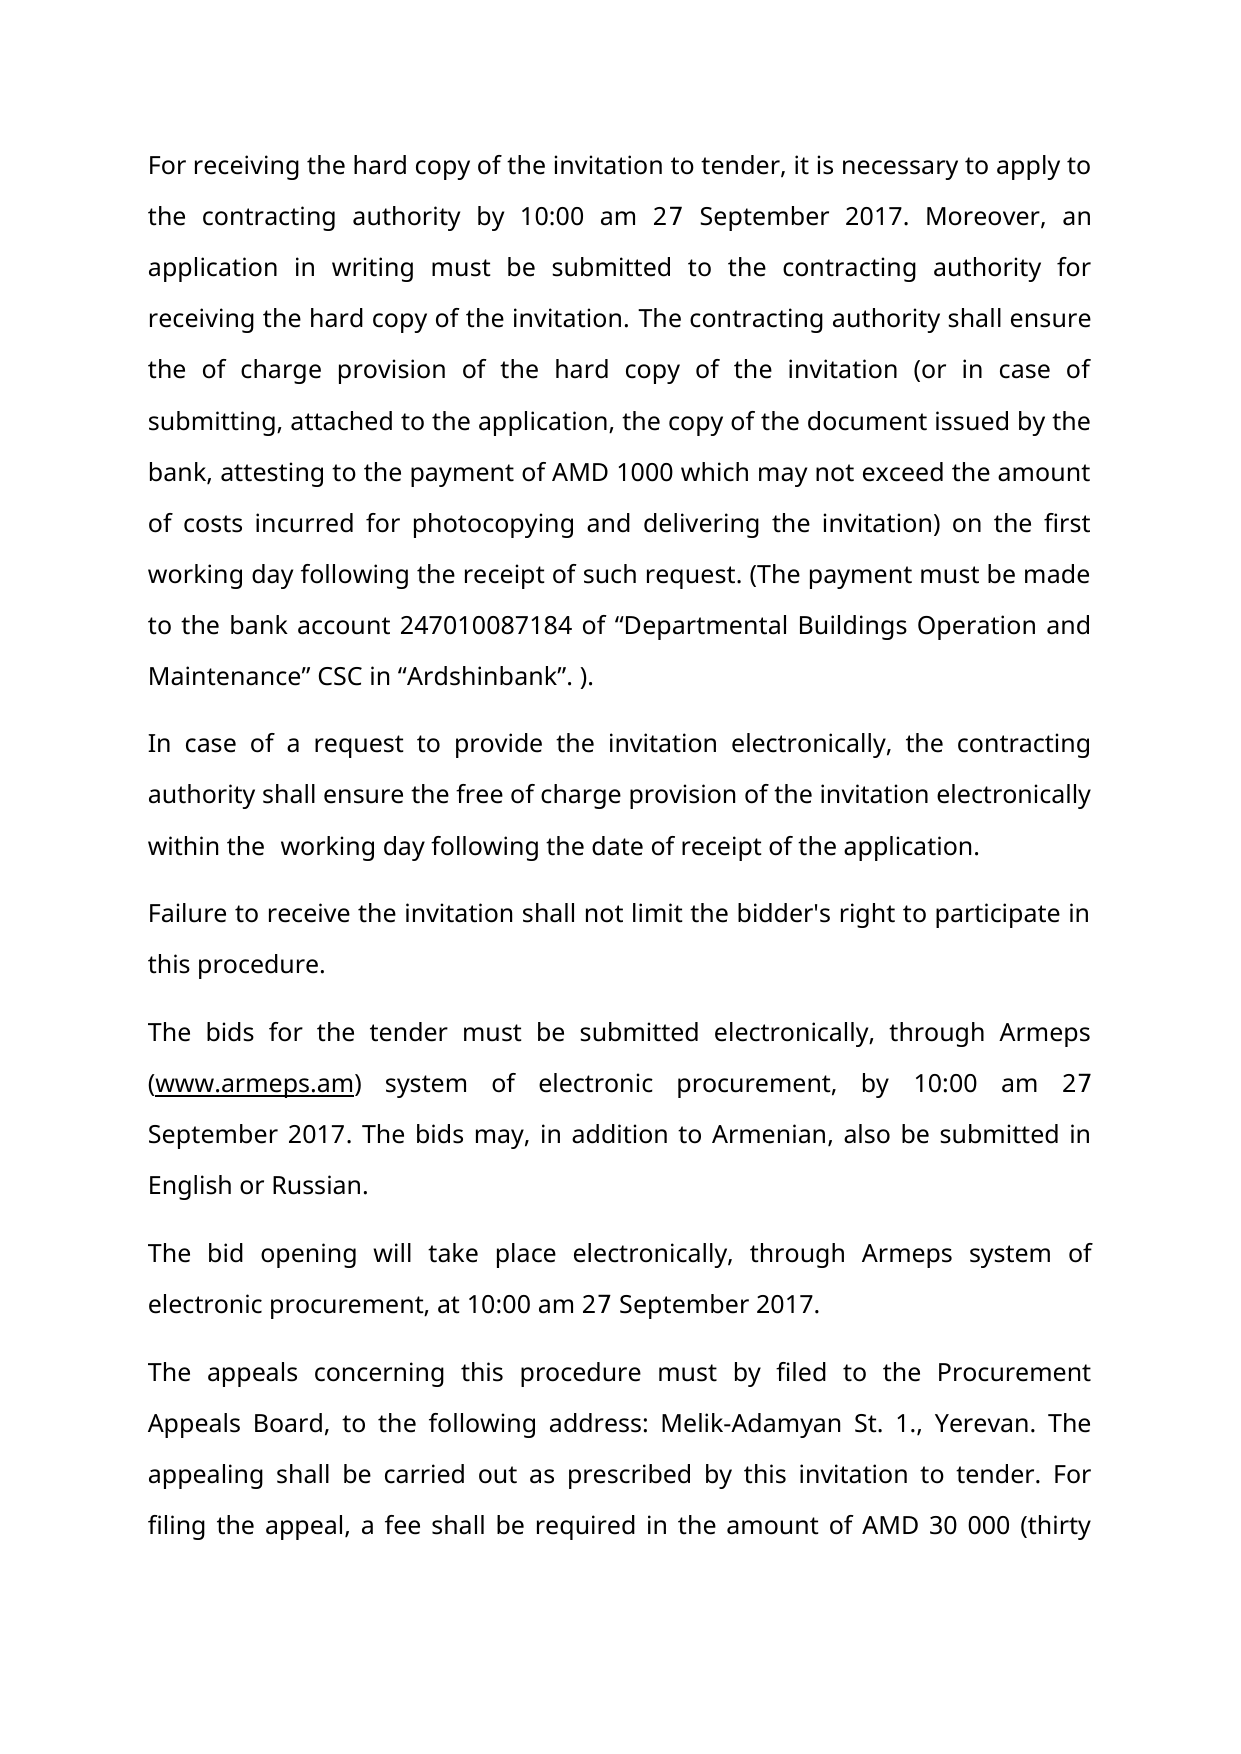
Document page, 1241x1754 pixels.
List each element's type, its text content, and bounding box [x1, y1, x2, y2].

text The bid opening will take place electronically, through Armeps system of electronic procurement, at 10:00 am 27 September 2017. [148, 1236, 1092, 1321]
text The bids for the tender must be submitted electronically, through Armeps (www.armeps.am) system of electronic procurement, by 10:00 am 27 September 2017. The bids may, in addition to Armenian, also be submitted in English or Russian. [148, 1015, 1092, 1202]
text For receiving the hard copy of the invitation to tender, it is necessary to apply to the contracting authority by 10:00 am 27 September 2017. Moreover, an application in writing must be submitted to the contracting authority for receiving the hard copy of the invitation. The contracting authority shall ensure the of charge provision of the hard copy of the invitation (or in case of submitting, attached to the application, the copy of the document issued by the bank, attesting to the payment of AMD 1000 which may not exceed the amount of costs incurred for photocopying and delivering the invitation) on the first working day following the receipt of such request. (The payment must be made to the bank account 247010087184 of “Departmental Buildings Operation and Maintenance” CSC in “Ardshinbank”. ). [148, 148, 1092, 692]
text Failure to receive the invitation shall not limit the bidder's right to participate in this procedure. [148, 896, 1092, 981]
text In case of a request to provide the invitation electronically, the contracting authority shall ensure the free of charge provision of the invitation electronically within the working day following the date of receipt of the application. [148, 726, 1092, 862]
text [148, 1354, 1092, 1542]
